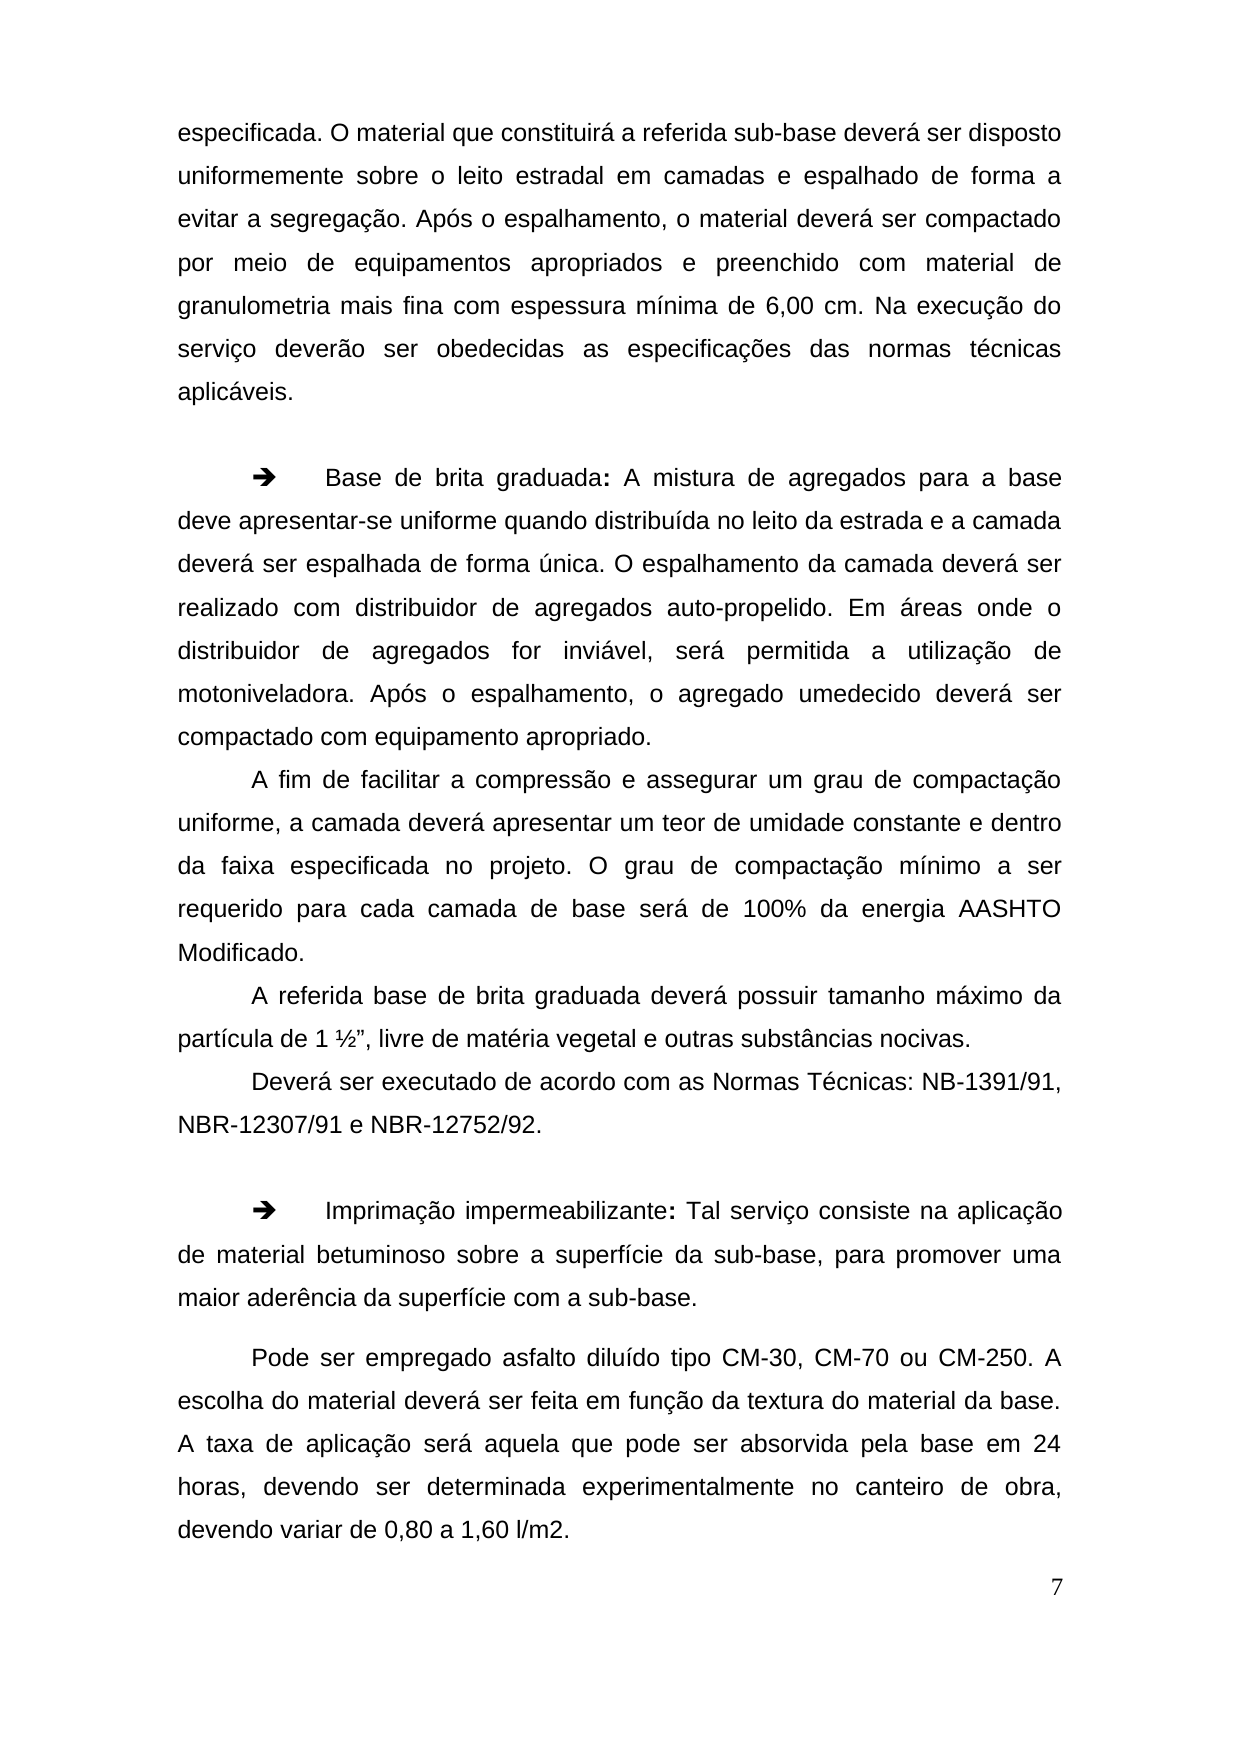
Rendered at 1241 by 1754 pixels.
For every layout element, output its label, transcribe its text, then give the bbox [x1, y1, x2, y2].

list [177, 118, 1063, 406]
text Deverá ser executado de acordo com as Normas Técnicas: NB-1391/91, NBR-12307/91 e NBR-12752/92. [177, 1067, 1063, 1139]
list Imprimação impermeabilizante: Tal serviço consiste na aplicação de material betuminoso sobre a superfície da sub-base, para promover uma maior aderência da superfície com a sub-base. [177, 1196, 1063, 1311]
text A fim de facilitar a compressão e assegurar um grau de compactação uniforme, a camada deverá apresentar um teor de umidade constante e dentro da faixa especificada no projeto. O grau de compactação mínimo a ser requerido para cada camada de base será de 100% da energia AASHTO Modificado. [177, 765, 1063, 966]
list Base de brita graduada: A mistura de agregados para a base deve apresentar-se uniforme quando distribuída no leito da estrada e a camada deverá ser espalhada de forma única. O espalhamento da camada deverá ser realizado com distribuidor de agregados auto-propelido. Em áreas onde o distribuidor de agregados for inviável, será permitida a utilização de motoniveladora. Após o espalhamento, o agregado umedecido deverá ser compactado com equipamento apropriado. [177, 463, 1063, 751]
text A referida base de brita graduada deverá possuir tamanho máximo da partícula de 1 ½”, livre de matéria vegetal e outras substâncias nocivas. [177, 981, 1063, 1053]
text Pode ser empregado asfalto diluído tipo CM-30, CM-70 ou CM-250. A escolha do material deverá ser feita em função da textura do material da base. A taxa de aplicação será aquela que pode ser absorvida pela base em 24 horas, devendo ser determinada experimentalmente no canteiro de obra, devendo variar de 0,80 a 1,60 l/m2. [177, 1342, 1063, 1544]
